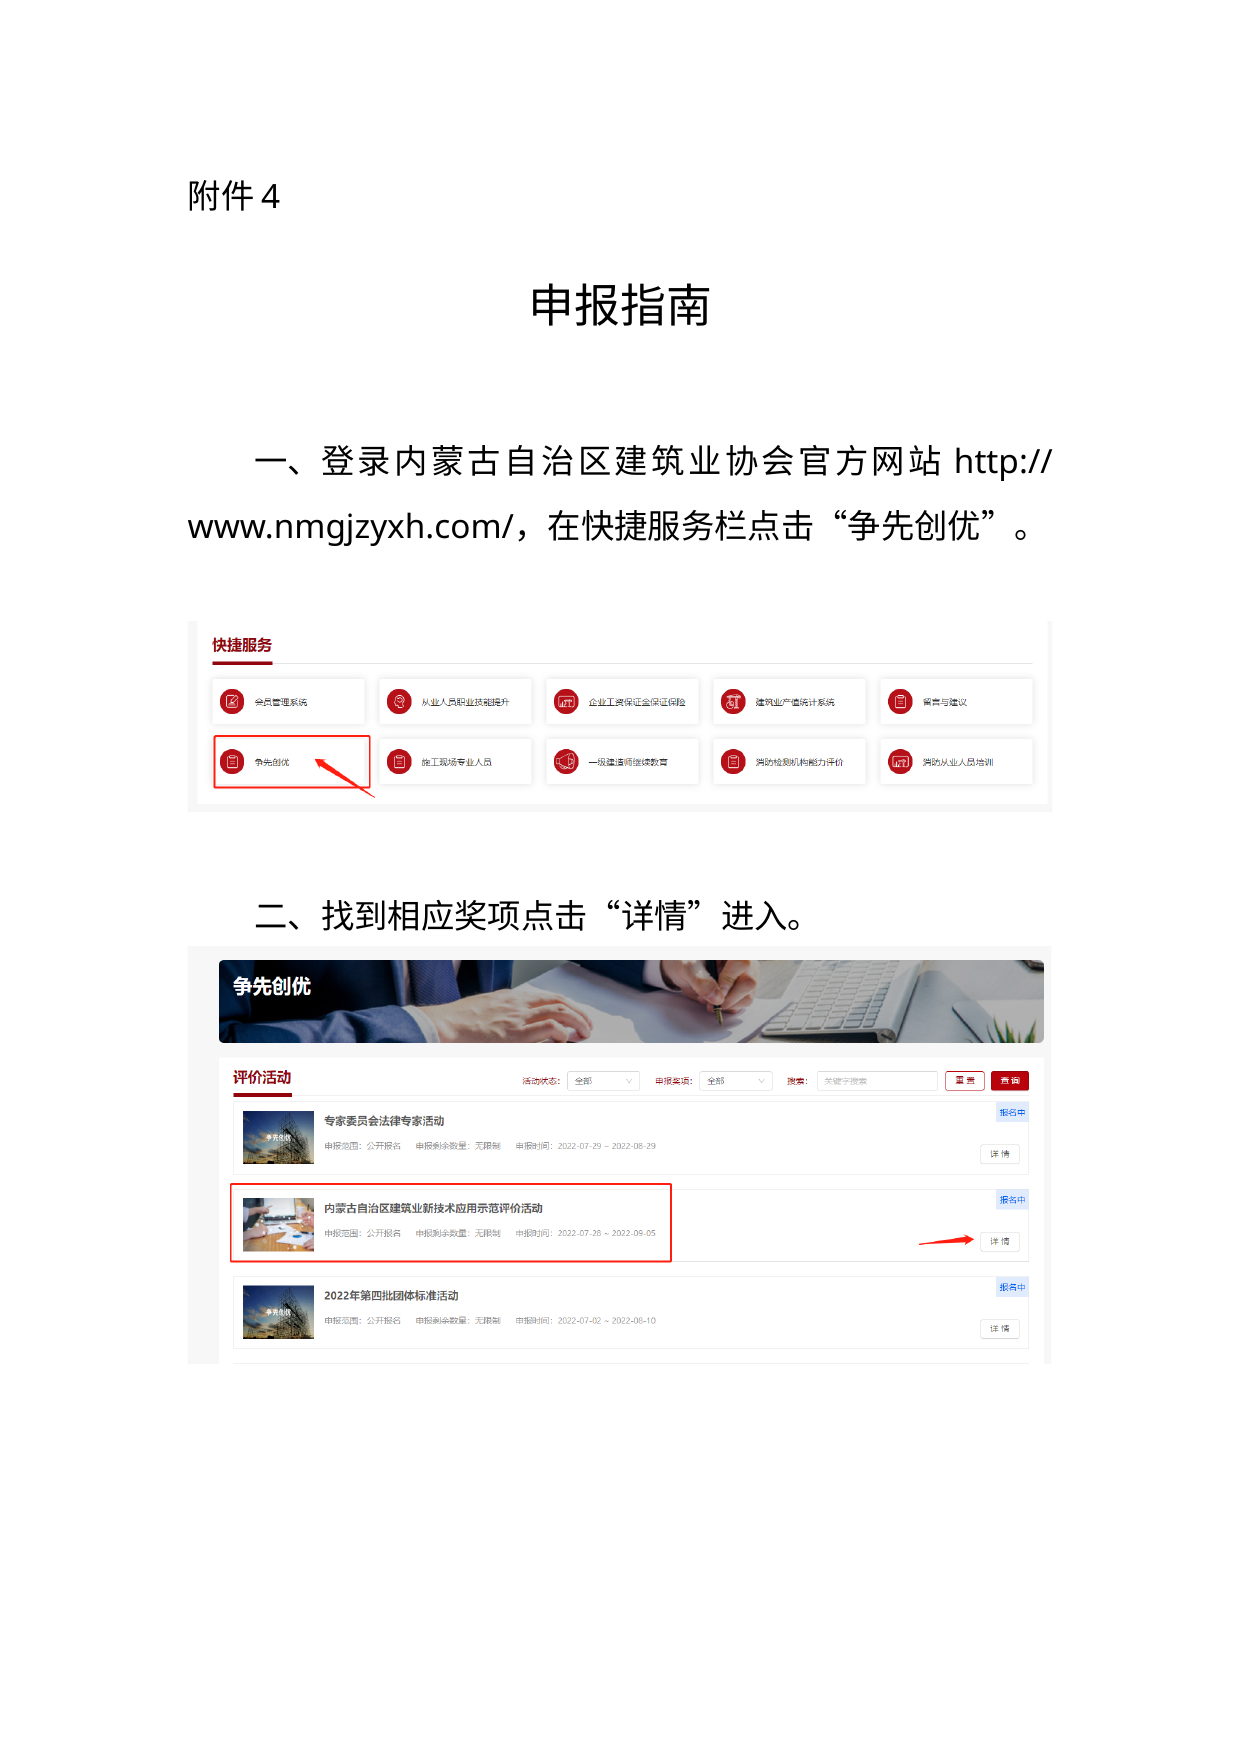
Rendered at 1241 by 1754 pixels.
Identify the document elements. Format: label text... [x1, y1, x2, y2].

list 登录内蒙古自治区建筑业协会官方网站http://www.nmgjzyxh.com/，在快捷服务栏点击“争先创优”。 [187, 426, 1053, 556]
list 二、找到相应奖项点击“详情”进入。 [187, 881, 1053, 946]
picture [187, 621, 1053, 812]
text 附件4 [187, 162, 1053, 227]
text 申报指南 [187, 254, 1053, 352]
picture [187, 946, 1052, 1364]
